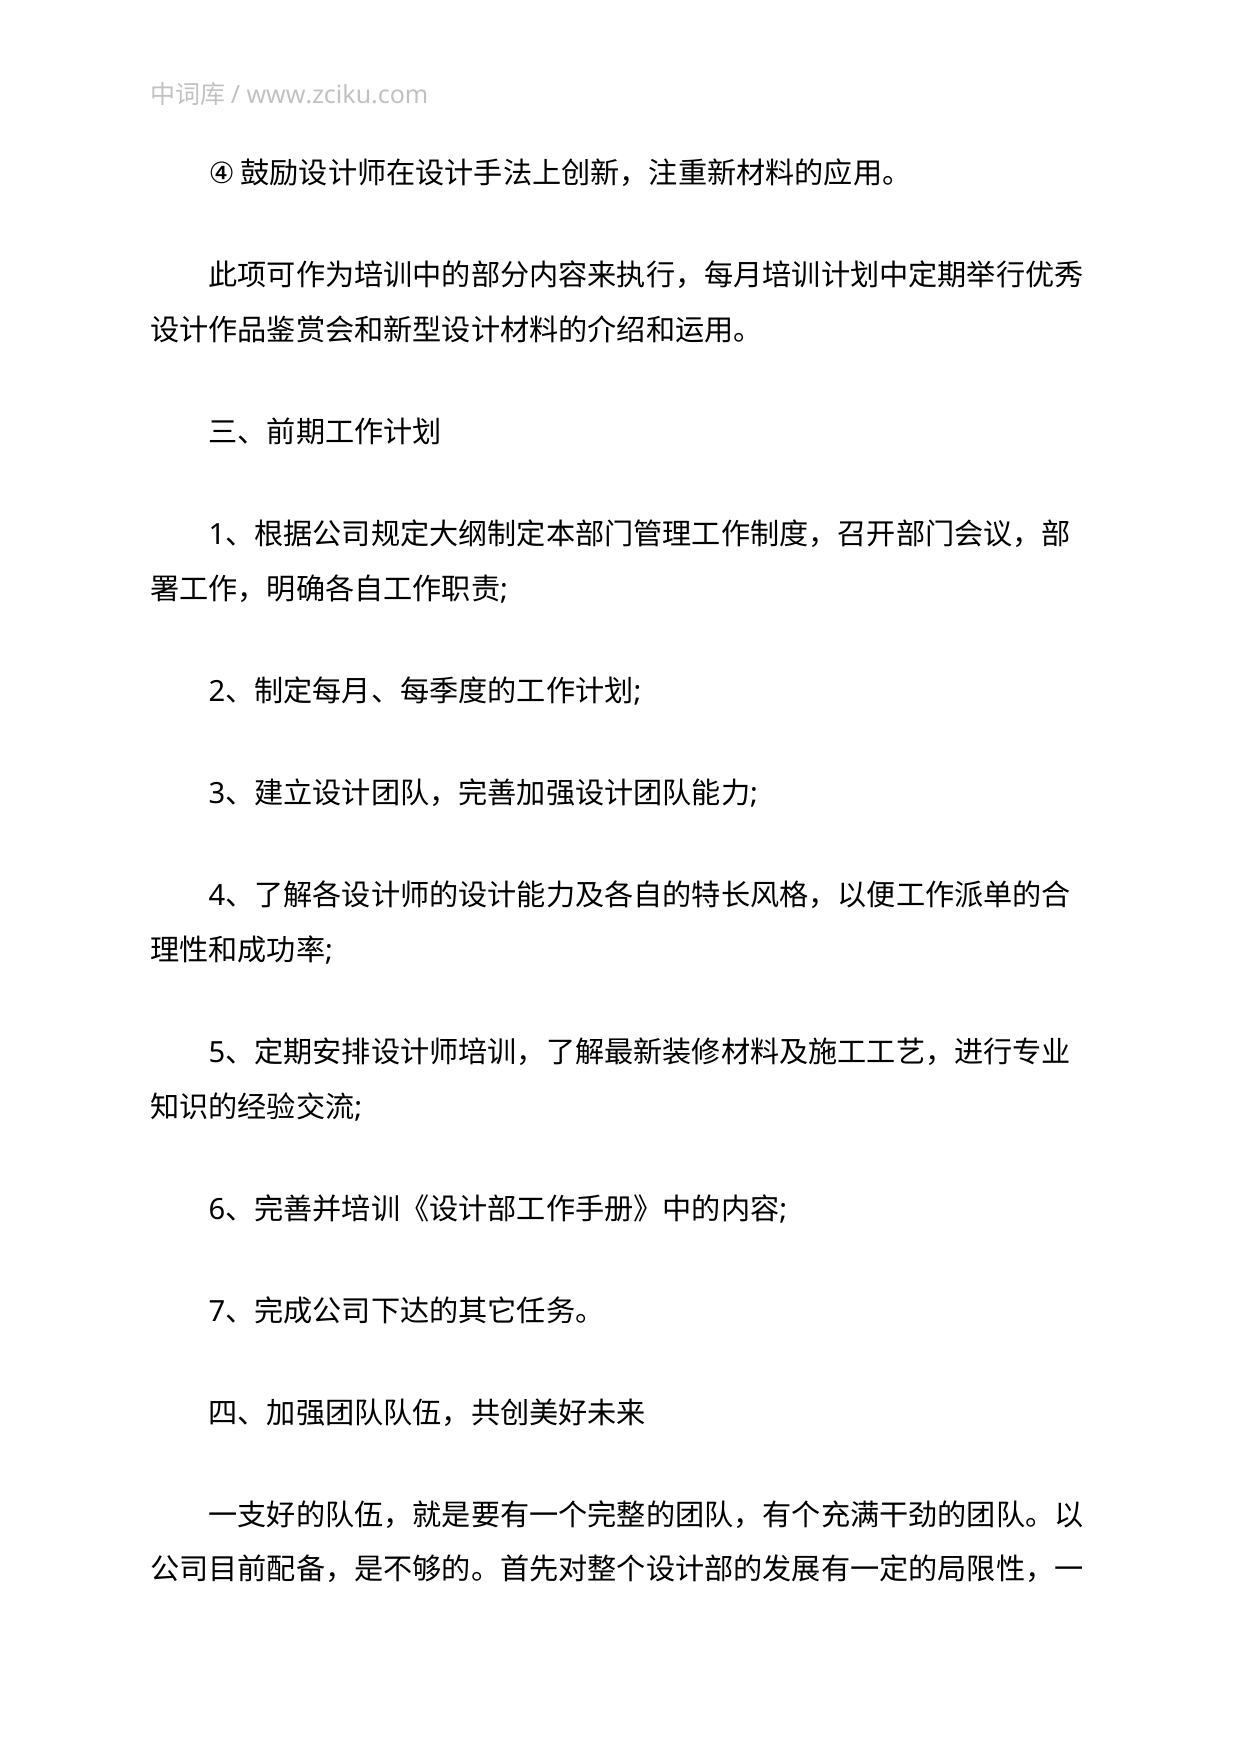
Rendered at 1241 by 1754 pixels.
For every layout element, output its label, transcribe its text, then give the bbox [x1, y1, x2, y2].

text 三、前期工作计划 [150, 409, 1090, 451]
text 6、完善并培训《设计部工作手册》中的内容; [150, 1185, 1090, 1228]
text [150, 1491, 1090, 1588]
text 3、建立设计团队，完善加强设计团队能力; [150, 769, 1090, 812]
text 2、制定每月、每季度的工作计划; [150, 667, 1090, 710]
text 四、加强团队队伍，共创美好未来 [150, 1389, 1090, 1432]
text 此项可作为培训中的部分内容来执行，每月培训计划中定期举行优秀设计作品鉴赏会和新型设计材料的介绍和运用。 [150, 252, 1090, 349]
text 4、了解各设计师的设计能力及各自的特长风格，以便工作派单的合理性和成功率; [150, 871, 1090, 969]
text ④鼓励设计师在设计手法上创新，注重新材料的应用。 [150, 150, 1090, 192]
text 7、完成公司下达的其它任务。 [150, 1287, 1090, 1330]
text 1、根据公司规定大纲制定本部门管理工作制度，召开部门会议，部署工作，明确各自工作职责; [150, 510, 1090, 608]
text 5、定期安排设计师培训，了解最新装修材料及施工工艺，进行专业知识的经验交流; [150, 1028, 1090, 1126]
